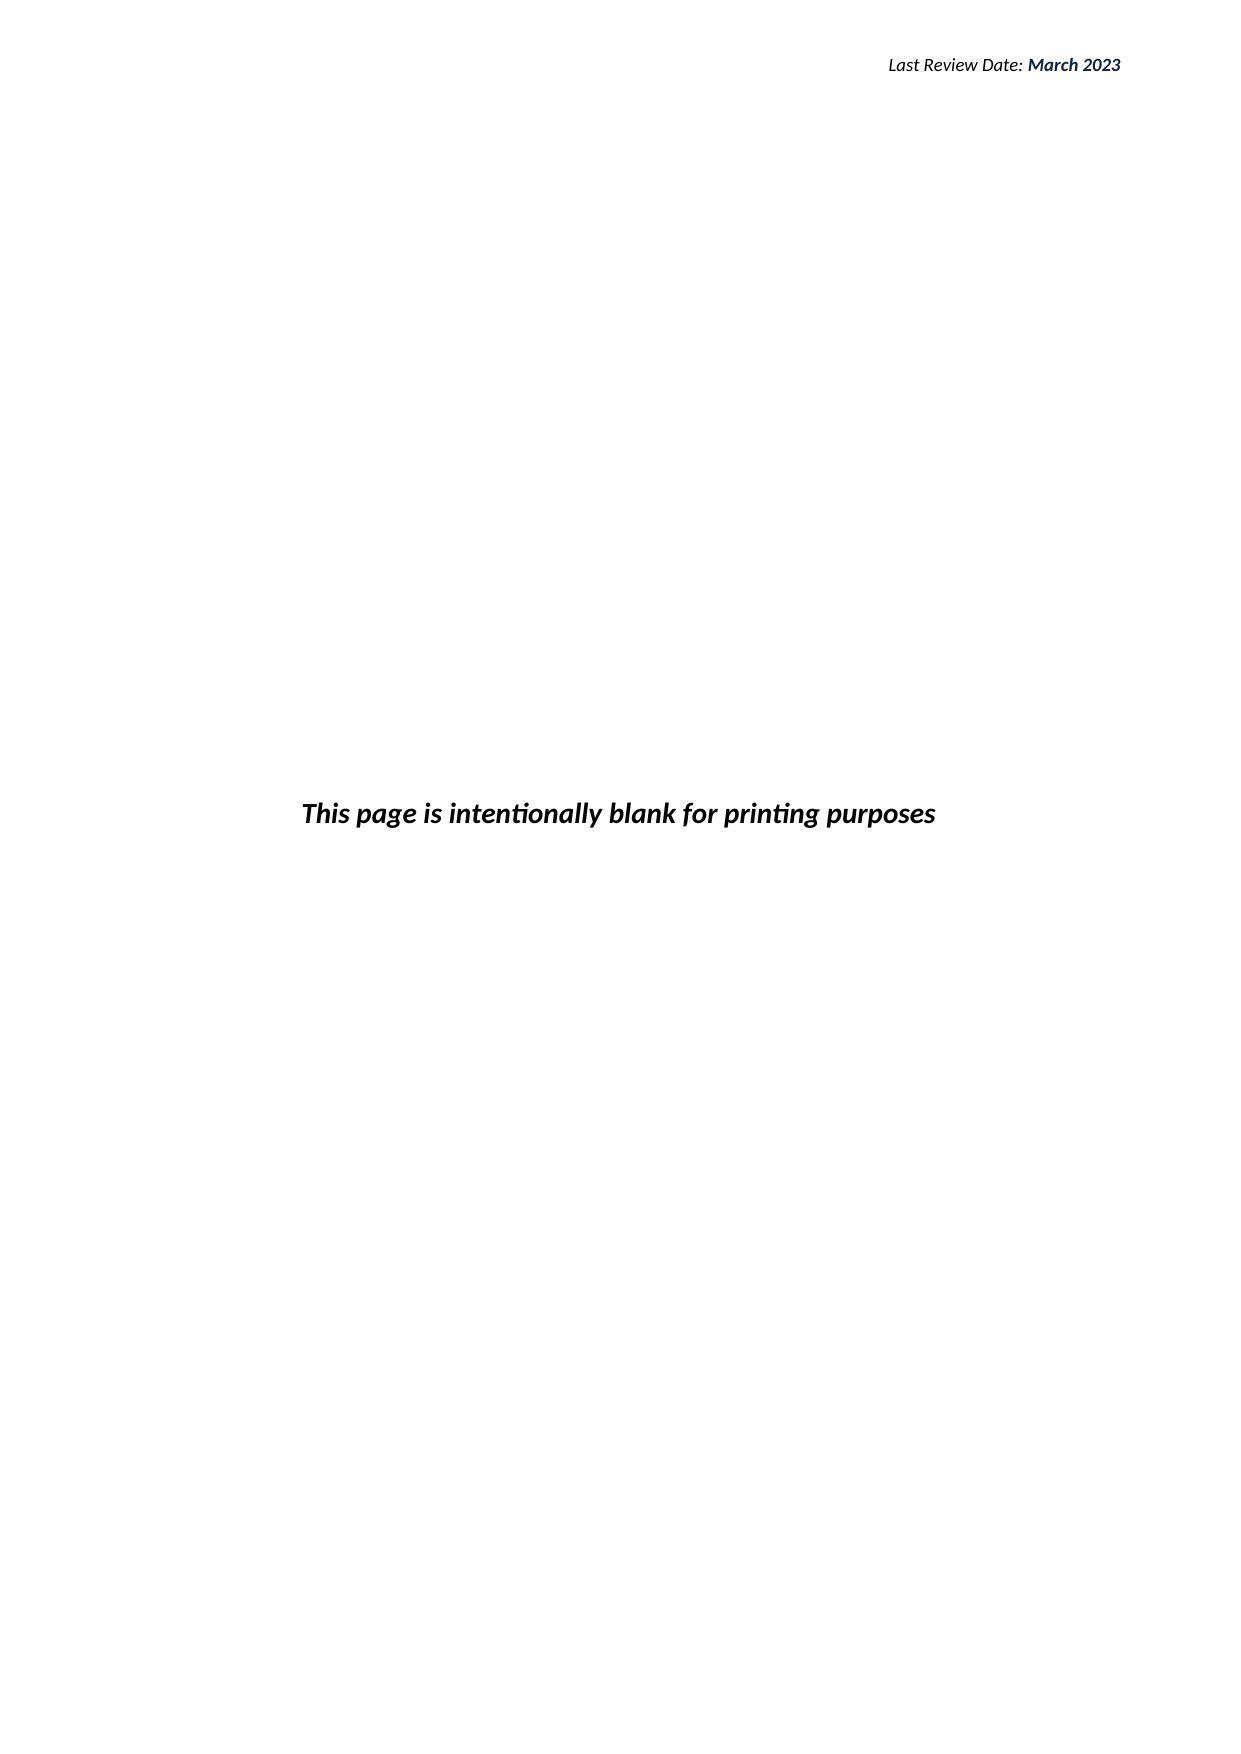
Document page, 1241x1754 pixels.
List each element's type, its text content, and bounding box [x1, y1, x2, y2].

text This page is intentionally blank for printing purposes [118, 795, 1122, 831]
